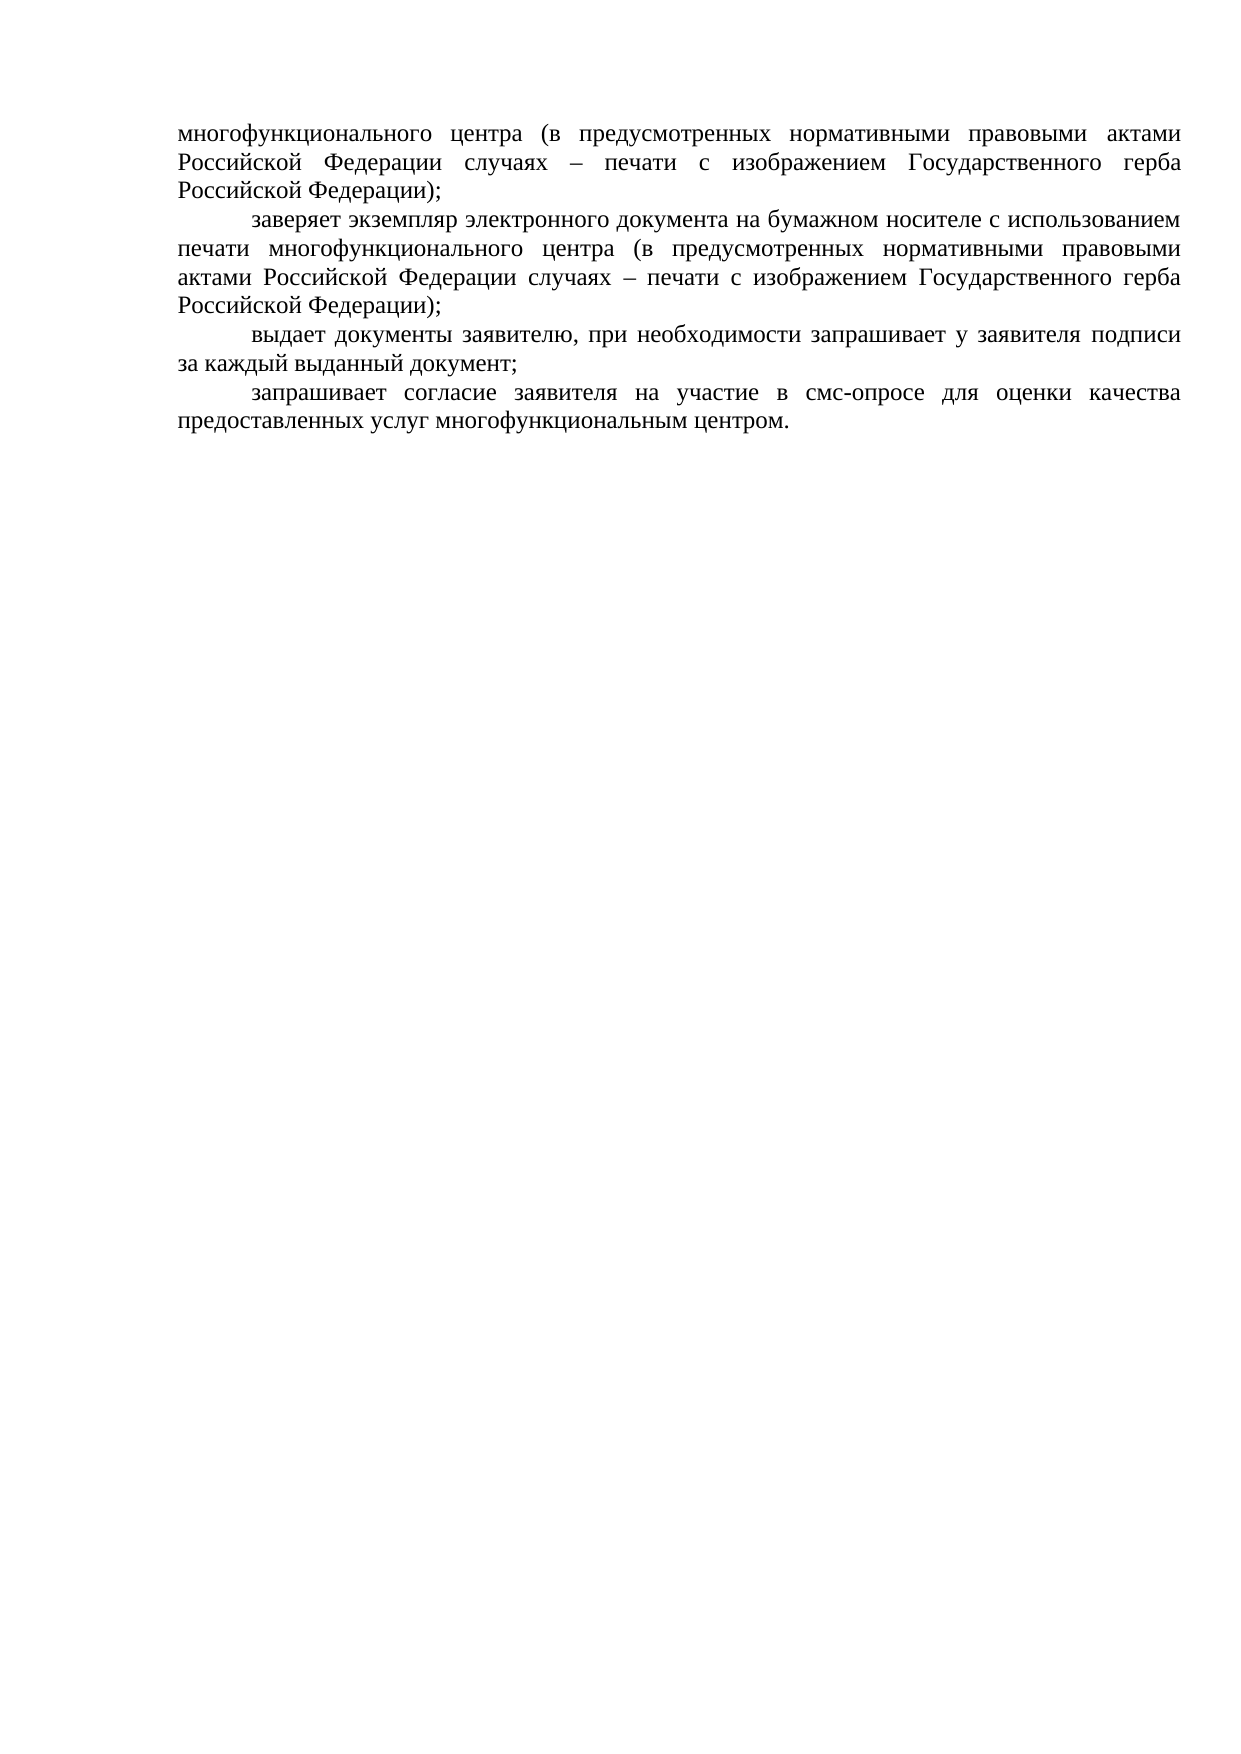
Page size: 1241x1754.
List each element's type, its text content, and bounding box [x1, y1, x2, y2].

text запрашивает согласие заявителя на участие в смс-опросе для оценки качества предоставленных услуг многофункциональным центром. [177, 377, 1181, 434]
text выдает документы заявителю, при необходимости запрашивает у заявителя подписи за каждый выданный документ; [177, 319, 1181, 377]
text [177, 118, 1181, 204]
text заверяет экземпляр электронного документа на бумажном носителе с использованием печати многофункционального центра (в предусмотренных нормативными правовыми актами Российской Федерации случаях – печати с изображением Государственного герба Российской Федерации); [177, 204, 1181, 319]
